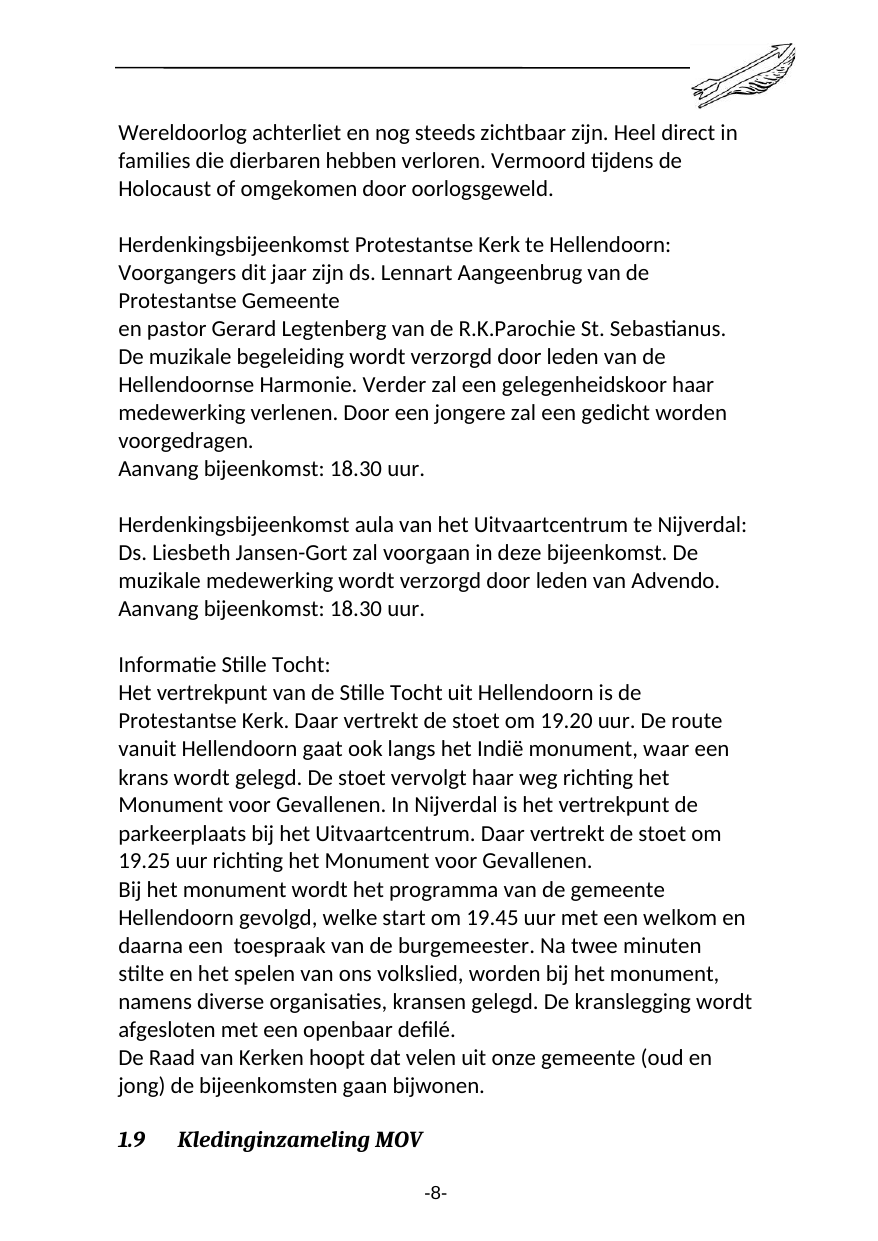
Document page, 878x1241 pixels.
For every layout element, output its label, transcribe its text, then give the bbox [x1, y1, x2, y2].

text Herdenkingsbijeenkomst aula van het Uitvaartcentrum te Nijverdal: [118, 510, 753, 538]
picture [688, 90, 795, 111]
text De Raad van Kerken hoopt dat velen uit onze gemeente (oud en jong) de bijeenkomsten gaan bijwonen. [118, 1043, 753, 1099]
text Het vertrekpunt van de Stille Tocht uit Hellendoorn is de Protestantse Kerk. Daar vertrekt de stoet om 19.20 uur. De route vanuit Hellendoorn gaat ook langs het Indië monument, waar een krans wordt gelegd. De stoet vervolgt haar weg richting het Monument voor Gevallenen. In Nijverdal is het vertrekpunt de parkeerplaats bij het Uitvaartcentrum. Daar vertrekt de stoet om 19.25 uur richting het Monument voor Gevallenen. [118, 678, 753, 875]
text Voorgangers dit jaar zijn ds. Lennart Aangeenbrug van de Protestantse Gemeente [118, 258, 753, 314]
text en pastor Gerard Legtenberg van de R.K.Parochie St. Sebastianus. De muzikale begeleiding wordt verzorgd door leden van de Hellendoornse Harmonie. Verder zal een gelegenheidskoor haar medewerking verlenen. Door een jongere zal een gedicht worden voorgedragen. [118, 314, 753, 454]
text Kledinginzameling MOV [118, 1127, 871, 1153]
text Herdenkingsbijeenkomst Protestantse Kerk te Hellendoorn: [118, 230, 753, 258]
text Informatie Stille Tocht: [118, 651, 753, 678]
text Ds. Liesbeth Jansen-Gort zal voorgaan in deze bijeenkomst. De muzikale medewerking wordt verzorgd door leden van Advendo. Aanvang bijeenkomst: 18.30 uur. [118, 538, 753, 622]
text Bij het monument wordt het programma van de gemeente Hellendoorn gevolgd, welke start om 19.45 uur met een welkom en daarna een toespraak van de burgemeester. Na twee minuten stilte en het spelen van ons volkslied, worden bij het monument, namens diverse organisaties, kransen gelegd. De kranslegging wordt afgesloten met een openbaar defilé. [118, 875, 753, 1043]
text Aanvang bijeenkomst: 18.30 uur. [118, 454, 753, 482]
